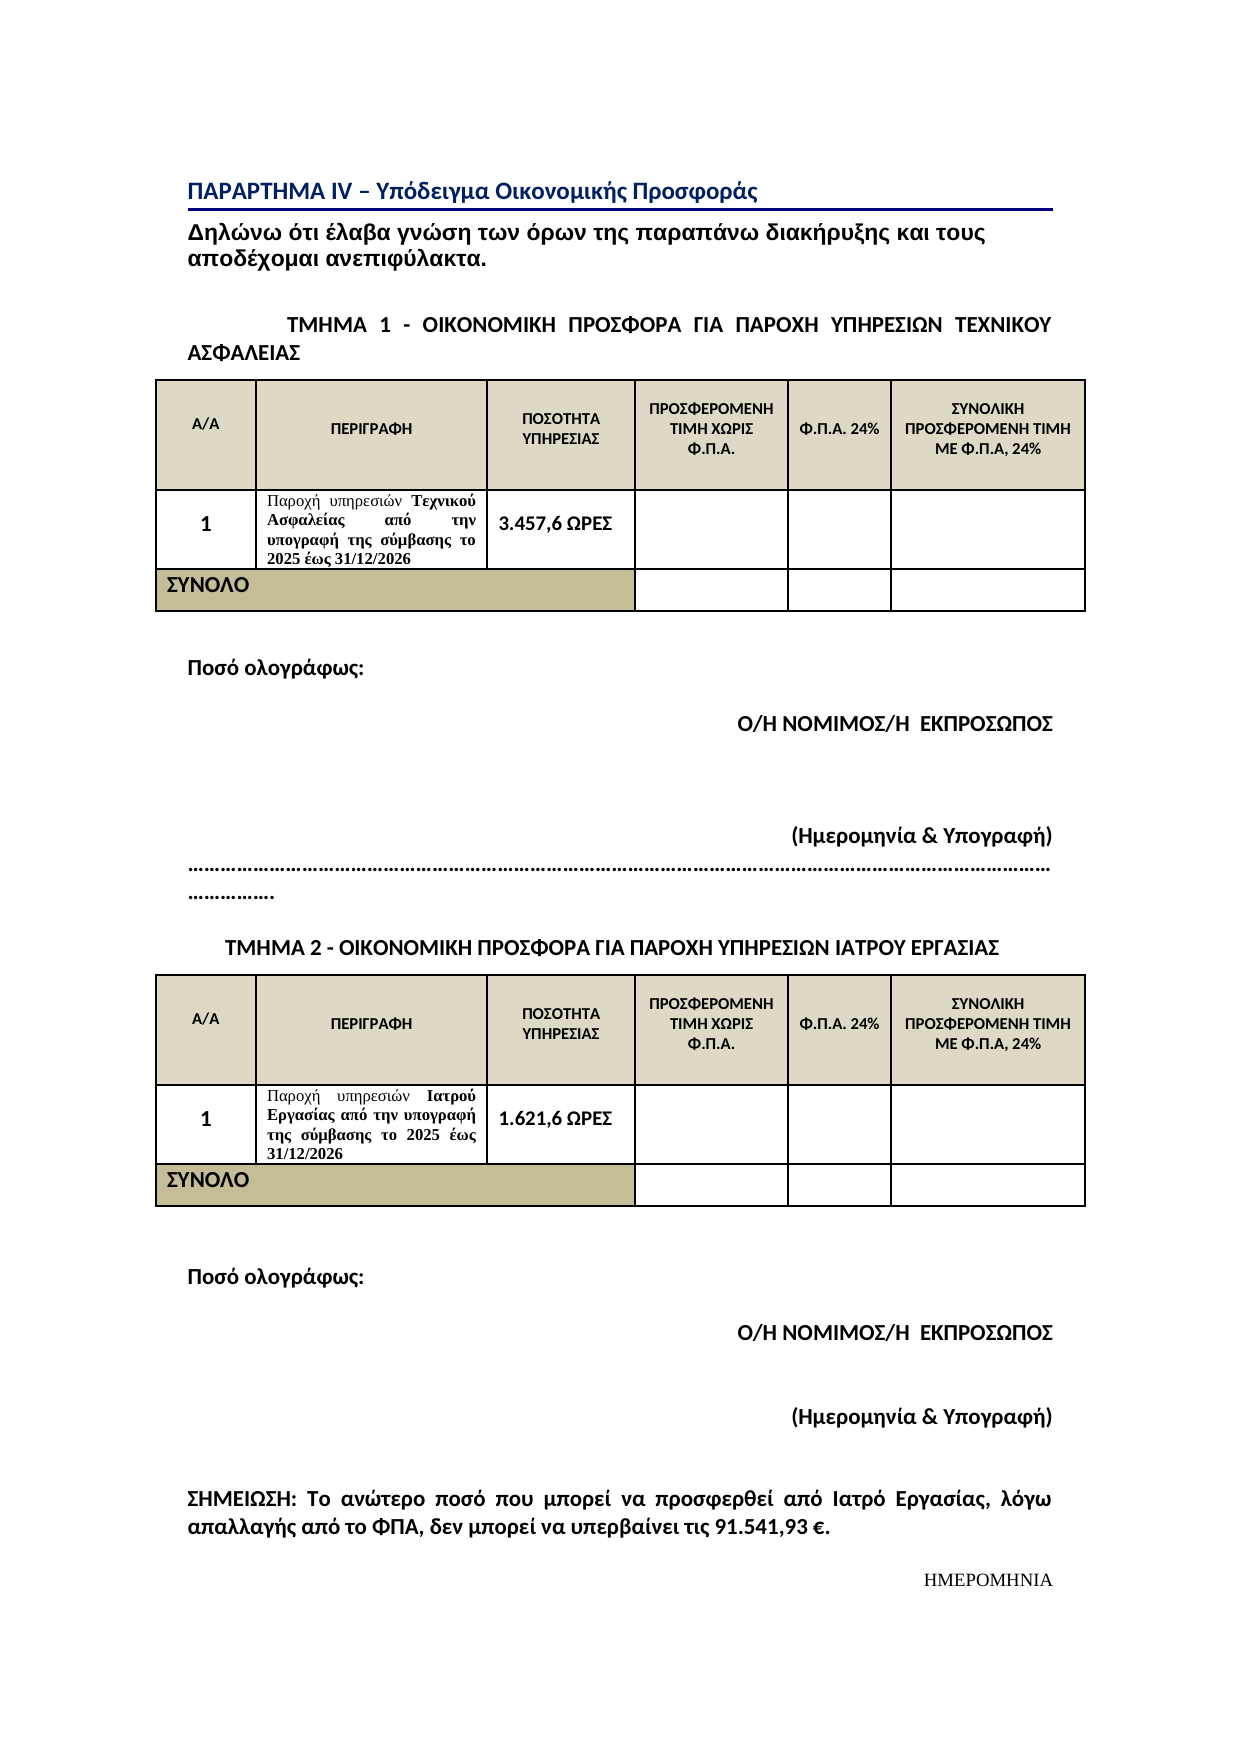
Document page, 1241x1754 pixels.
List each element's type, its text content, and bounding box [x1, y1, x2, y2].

text ΣΗΜΕΙΩΣΗ: Το ανώτερο ποσό που μπορεί να προσφερθεί από Ιατρό Εργασίας, λόγω απαλλαγής από το ΦΠΑ, δεν μπορεί να υπερβαίνει τις 91.541,93 €. [187, 1484, 1053, 1540]
table_header Α/Α [157, 381, 255, 446]
text Ο/Η ΝΟΜΙΜΟΣ/Η ΕΚΠΡΟΣΩΠΟΣ [187, 1318, 1053, 1346]
text Δηλώνω ότι έλαβα γνώση των όρων της παραπάνω διακήρυξης και τους αποδέχομαι ανεπιφύλακτα. [187, 219, 1053, 272]
text ΤΜΗΜΑ 2 - ΟΙΚΟΝΟΜΙΚΗ ΠΡΟΣΦΟΡΑ ΓΙΑ ΠΑΡΟΧΗ ΥΠΗΡΕΣΙΩΝ ΙΑΤΡΟΥ ΕΡΓΑΣΙΑΣ [225, 933, 1053, 961]
table_header ΣΥΝΟΛΙΚΗ ΠΡΟΣΦΕΡΟΜΕΝΗ ΤΙΜΗ ΜΕ Φ.Π.Α, 24% [892, 976, 1084, 1084]
table_header ΠΡΟΣΦΕΡΟΜΕΝΗ ΤΙΜΗ ΧΩΡΙΣ Φ.Π.Α. [636, 976, 787, 1084]
table_header Φ.Π.Α. 24% [789, 381, 890, 489]
table_cell 3.457,6 ΩΡΕΣ [488, 491, 634, 568]
table_cell [157, 446, 255, 489]
table_cell Παροχή υπηρεσιών Ιατρού Εργασίας από την υπογραφή της σύμβασης το 2025 έως 31/12/2026 [257, 1086, 486, 1163]
table_cell [892, 1086, 1084, 1163]
table_cell [789, 1165, 890, 1205]
table_cell [636, 491, 787, 568]
table_cell [157, 1041, 255, 1084]
text Ποσό ολογράφως: [187, 653, 1053, 681]
text (Ημερομηνία & Υπογραφή) [187, 1402, 1053, 1430]
table_cell 1 [157, 491, 255, 568]
table_cell 1.621,6 ΩΡΕΣ [488, 1086, 634, 1163]
table_header ΠΟΣΟΤΗΤΑ ΥΠΗΡΕΣΙΑΣ [488, 976, 634, 1084]
table_cell 1 [157, 1086, 255, 1163]
table_header ΠΕΡΙΓΡΑΦΗ [257, 381, 486, 489]
table_cell [892, 570, 1084, 610]
text Ποσό ολογράφως: [187, 1262, 1053, 1290]
table_cell ΣΥΝΟΛΟ [157, 570, 634, 610]
table_header ΠΡΟΣΦΕΡΟΜΕΝΗ ΤΙΜΗ ΧΩΡΙΣ Φ.Π.Α. [636, 381, 787, 489]
table_cell [789, 491, 890, 568]
table_cell [892, 1165, 1084, 1205]
table_cell [789, 570, 890, 610]
table_cell [892, 491, 1084, 568]
text Ο/Η ΝΟΜΙΜΟΣ/Η ΕΚΠΡΟΣΩΠΟΣ [187, 709, 1053, 737]
table_cell [636, 1165, 787, 1205]
table_cell Παροχή υπηρεσιών Τεχνικού Ασφαλείας από την υπογραφή της σύμβασης το 2025 έως 31/12/2026 [257, 491, 486, 568]
table_cell [636, 1086, 787, 1163]
text ΤΜΗΜΑ 1 - ΟΙΚΟΝΟΜΙΚΗ ΠΡΟΣΦΟΡΑ ΓΙΑ ΠΑΡΟΧΗ ΥΠΗΡΕΣΙΩΝ ΤΕΧΝΙΚΟΥ ΑΣΦΑΛΕΙΑΣ [187, 310, 1053, 366]
table_header ΠΕΡΙΓΡΑΦΗ [257, 976, 486, 1084]
text (Ημερομηνία & Υπογραφή) [187, 821, 1053, 849]
table_header ΠΟΣΟΤΗΤΑ ΥΠΗΡΕΣΙΑΣ [488, 381, 634, 489]
subtitle ΠΑΡΑΡΤΗΜΑ ΙV – Υπόδειγμα Οικονομικής Προσφοράς [187, 175, 1053, 211]
table_header Α/Α [157, 976, 255, 1041]
table_header ΣΥΝΟΛΙΚΗ ΠΡΟΣΦΕΡΟΜΕΝΗ ΤΙΜΗ ΜΕ Φ.Π.Α, 24% [892, 381, 1084, 489]
text ΗΜΕΡΟΜΗΝΙΑ [187, 1568, 1053, 1590]
table_cell [636, 570, 787, 610]
table_cell ΣΥΝΟΛΟ [157, 1165, 634, 1205]
table_cell [789, 1086, 890, 1163]
text …………………………………………………………………………………………………………………………………………………………. [187, 849, 1053, 905]
table_header Φ.Π.Α. 24% [789, 976, 890, 1084]
